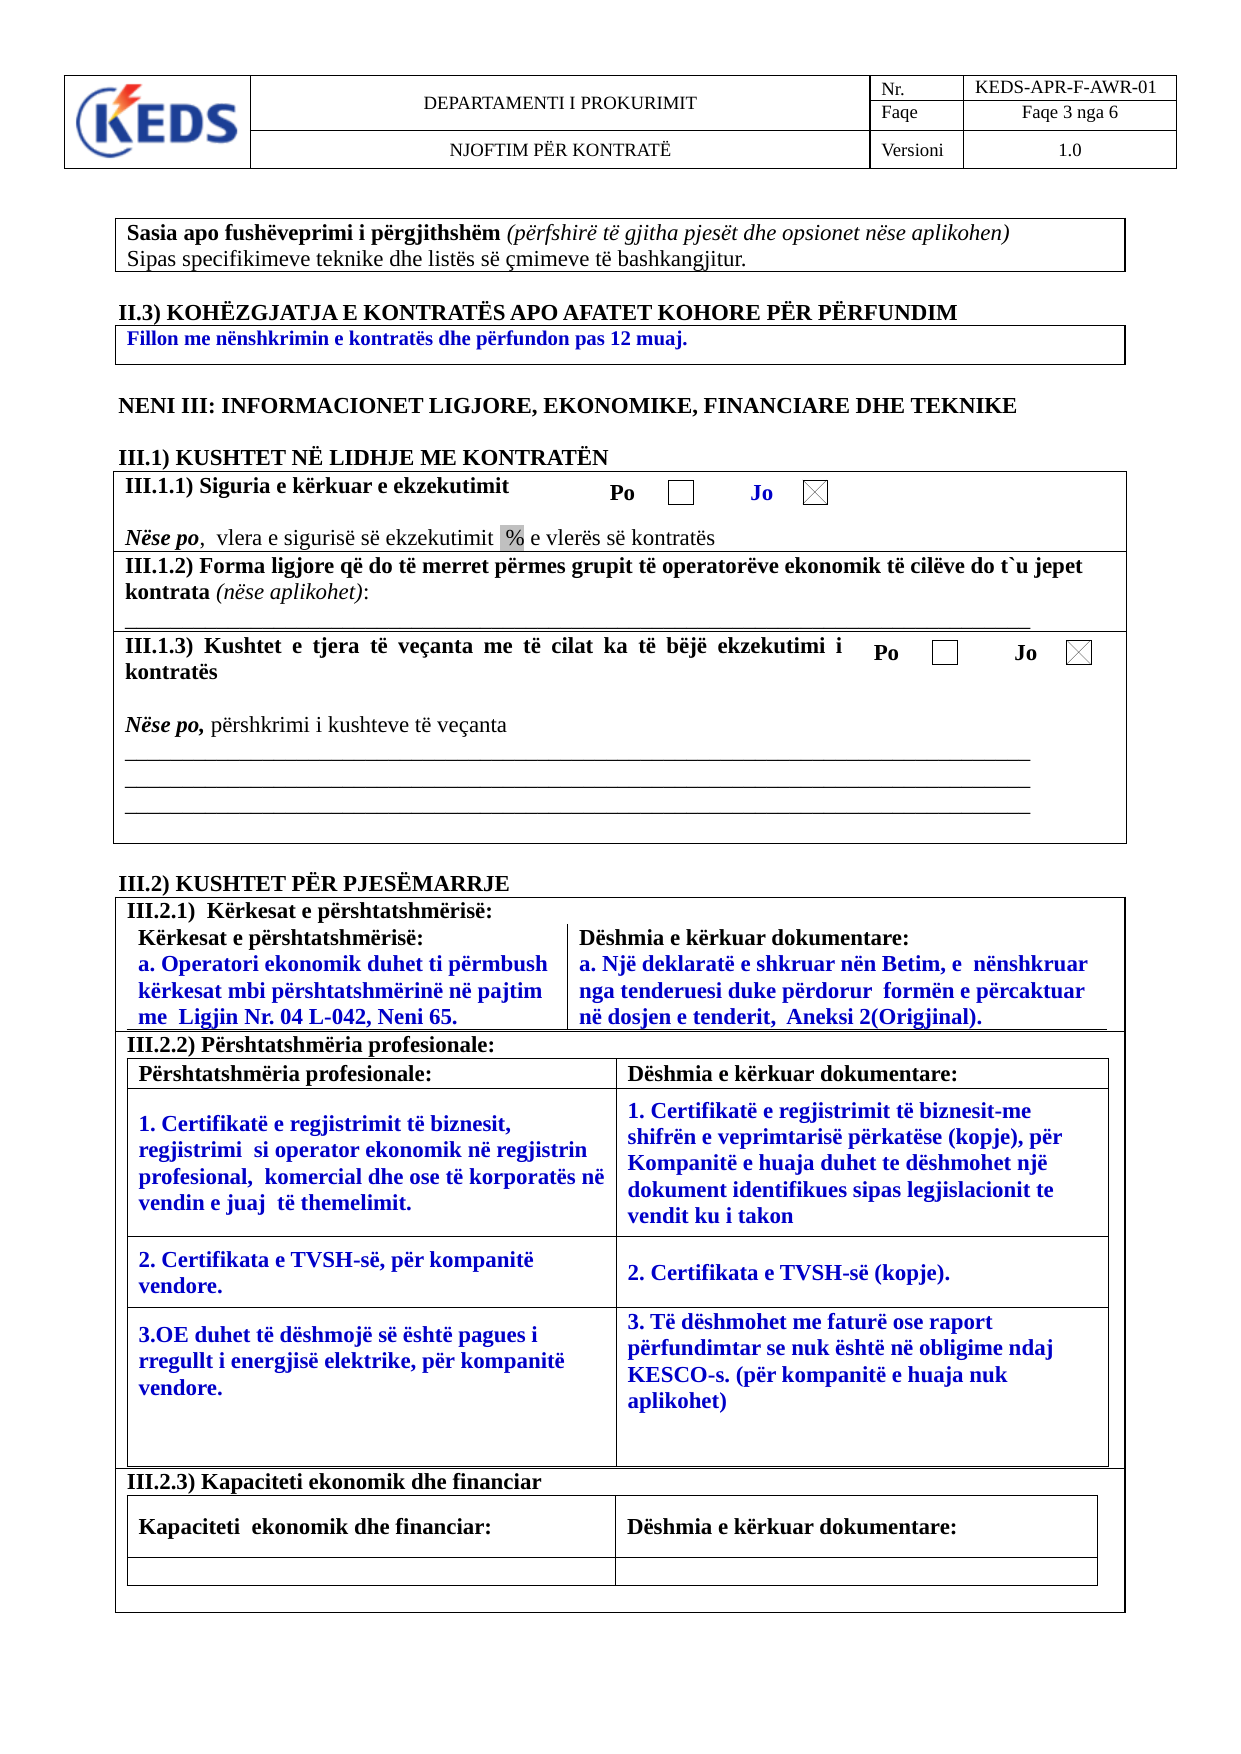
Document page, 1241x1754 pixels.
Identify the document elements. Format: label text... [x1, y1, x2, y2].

table_header Sasia apo fushëveprimi i përgjithshëm (përfshirë të gjitha pjesët dhe opsionet nëse aplikohen) Sipas specifikimeve teknike dhe listës së çmimeve të bashkangjitur. [116, 219, 1124, 271]
table_cell III.2.3) Kapaciteti ekonomik dhe financiar [116, 1469, 1124, 1612]
table_header Fillon me nënshkrimin e kontratës dhe përfundon pas 12 muaj. [116, 326, 1124, 364]
table_header III.1.1) Siguria e kërkuar e ekzekutimit Nëse po, vlera e sigurisë së ekzekutimit % e vlerës së kontratës [114, 472, 1126, 551]
table_header III.2.1) Kërkesat e përshtatshmërisë: [116, 898, 1124, 1031]
table_cell III.2.2) Përshtatshmëria profesionale: [116, 1032, 1124, 1467]
text NENI III: INFORMACIONET LIGJORE, EKONOMIKE, FINANCIARE DHE TEKNIKE [118, 392, 1122, 418]
text II.3) KOHËZGJATJA E KONTRATËS APO AFATET KOHORE PËR PËRFUNDIM [118, 299, 1122, 325]
picture [75, 83, 240, 161]
table_cell III.1.3) Kushtet e tjera të veçanta me të cilat ka të bëjë ekzekutimi i kontratës Nëse po, përshkrimi i kushteve të veçanta _______________________________________________________________________________ _______________________________________________________________________________ _______________________________________________________________________________ [114, 632, 1126, 843]
text III.2) KUSHTET PËR PJESËMARRJE [118, 870, 1122, 897]
text III.1) KUSHTET NË LIDHJE ME KONTRATËN [118, 444, 1122, 471]
table_cell III.1.2) Forma ligjore që do të merret përmes grupit të operatorëve ekonomik të cilëve do t`u jepet kontrata (nëse aplikohet): _______________________________________________________________________________ [114, 552, 1126, 631]
